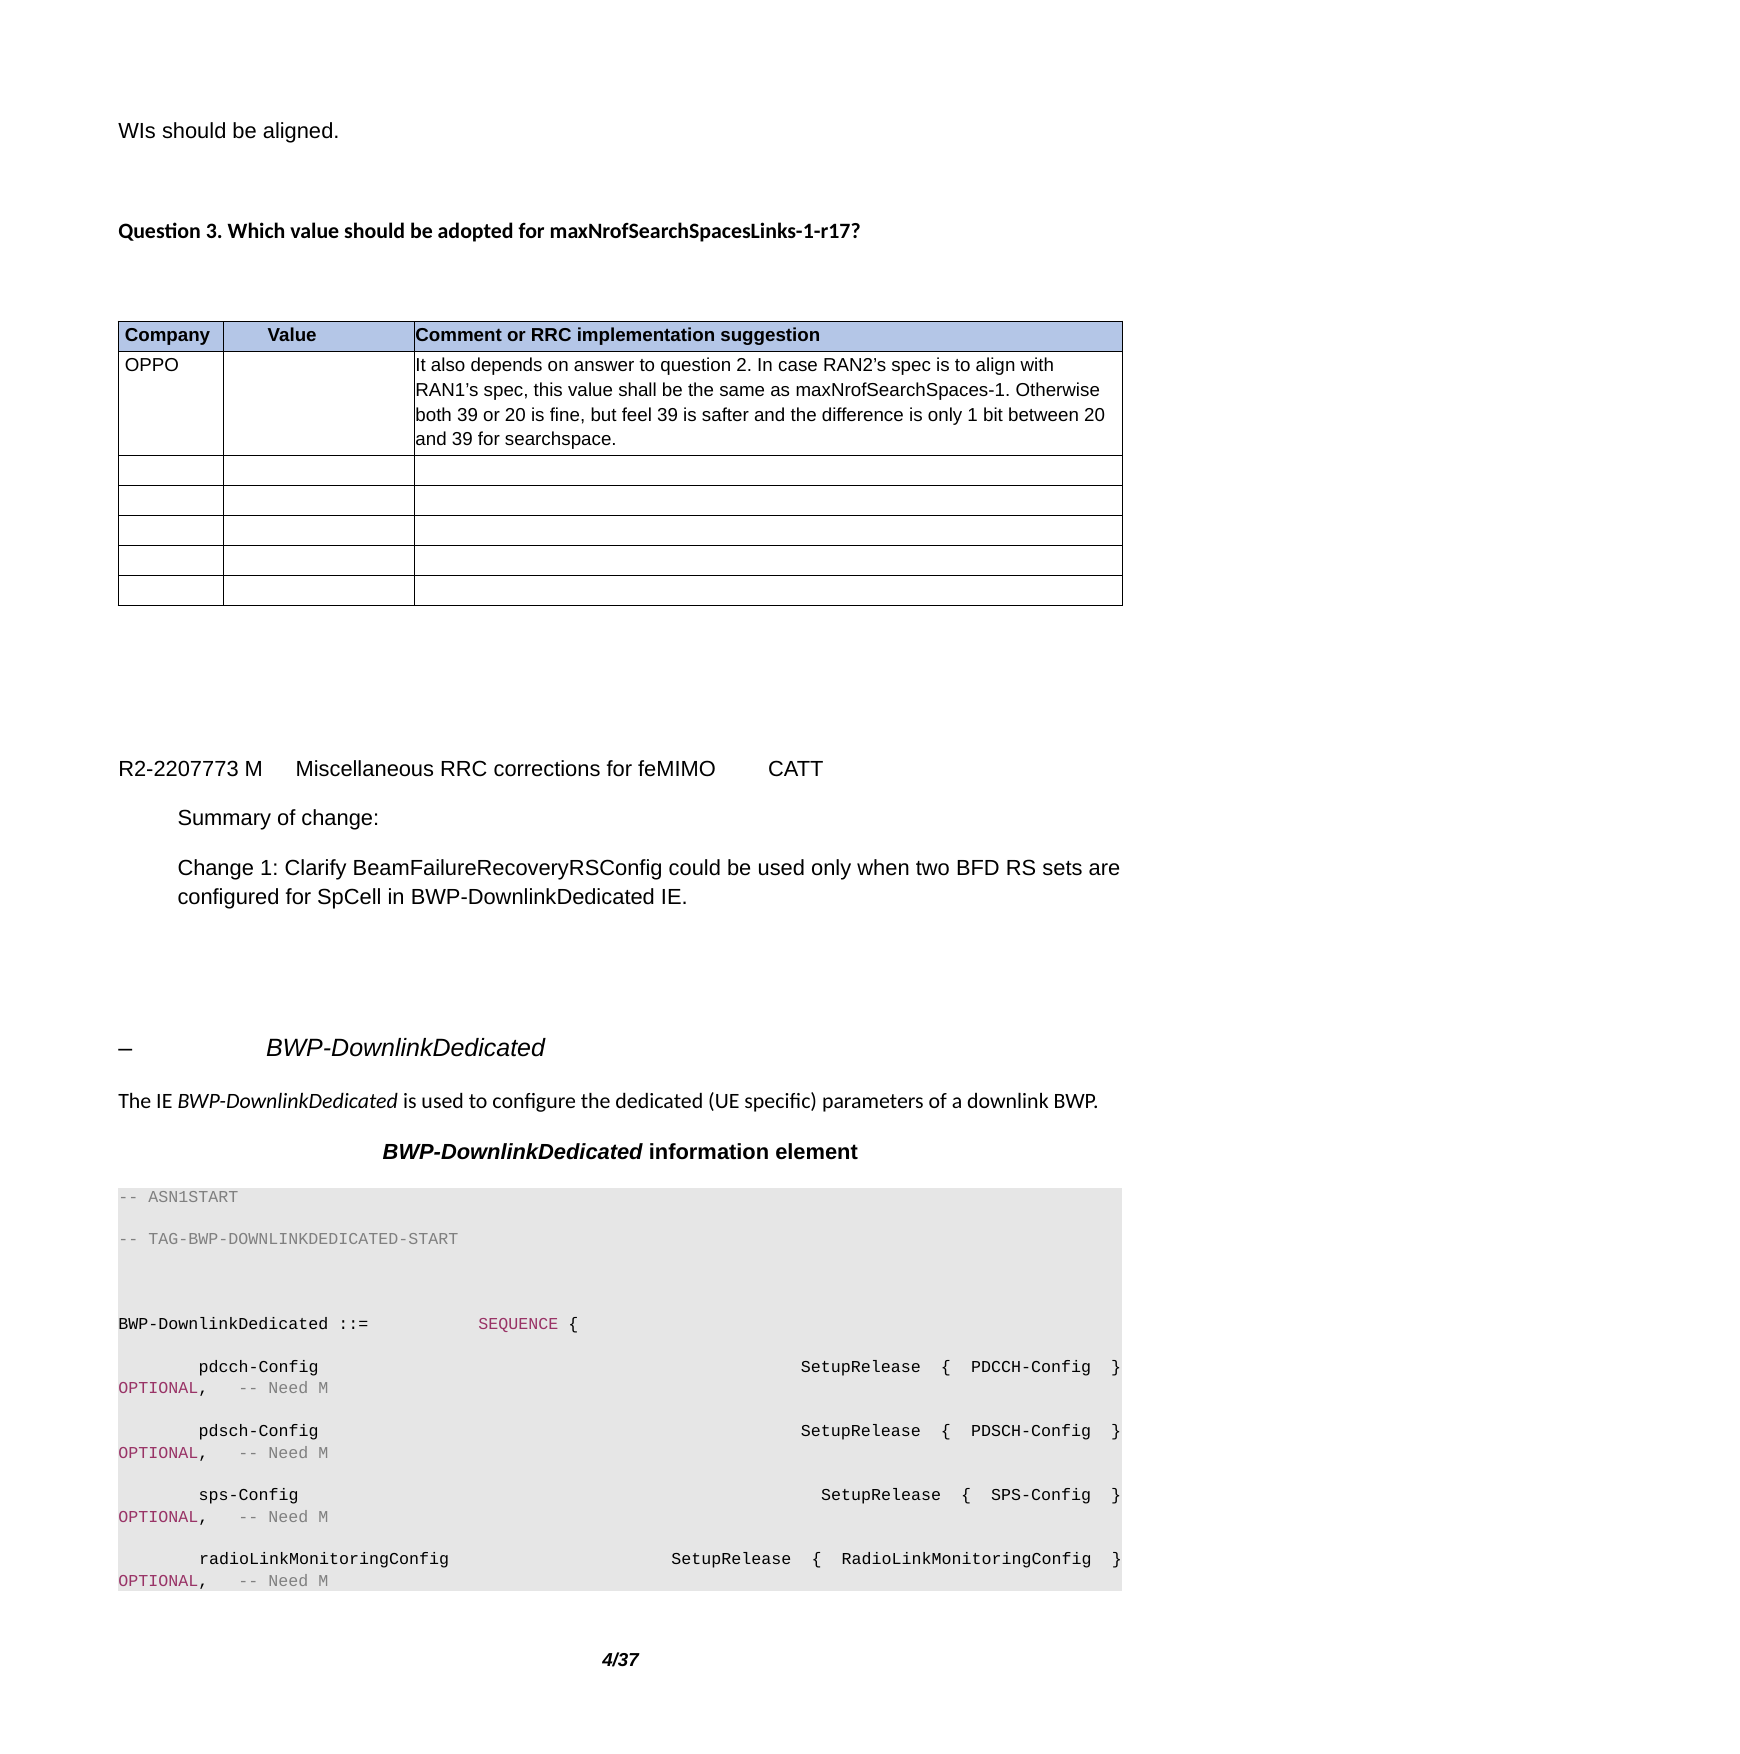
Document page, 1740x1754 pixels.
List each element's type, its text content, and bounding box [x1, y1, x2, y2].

table_cell [119, 486, 223, 515]
text sps-Config SetupRelease { SPS-Config } OPTIONAL, -- Need M [118, 1487, 1122, 1527]
text Change 1: Clarify BeamFailureRecoveryRSConfig could be used only when two BFD RS sets are configured for SpCell in BWP-DownlinkDedicated IE. [177, 855, 1122, 909]
table_cell OPPO [119, 352, 223, 455]
text – BWP-DownlinkDedicated [118, 1033, 1122, 1062]
table_header Comment or RRC implementation suggestion [415, 322, 1122, 351]
text -- TAG-BWP-DOWNLINKDEDICATED-START [118, 1231, 1122, 1250]
table_cell [415, 486, 1122, 515]
table_cell It also depends on answer to question 2. In case RAN2’s spec is to align with RAN1’s spec, this value shall be the same as maxNrofSearchSpaces-1. Otherwise both 39 or 20 is fine, but feel 39 is safter and the difference is only 1 bit between 20 and 39 for searchspace. [415, 352, 1122, 455]
table_cell [119, 546, 223, 575]
table_cell [224, 576, 414, 605]
table_cell [119, 516, 223, 545]
text The IE BWP-DownlinkDedicated is used to configure the dedicated (UE specific) parameters of a downlink BWP. [118, 1087, 1122, 1114]
table_cell [119, 576, 223, 605]
text pdcch-Config SetupRelease { PDCCH-Config } OPTIONAL, -- Need M [118, 1358, 1122, 1399]
text Question 3. Which value should be adopted for maxNrofSearchSpacesLinks-1-r17? [118, 218, 1122, 244]
table_cell [415, 546, 1122, 575]
text -- ASN1START [118, 1188, 1122, 1207]
table_cell [415, 516, 1122, 545]
table_cell [224, 486, 414, 515]
table_cell [119, 456, 223, 485]
table_cell [415, 456, 1122, 485]
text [118, 118, 1122, 143]
text BWP-DownlinkDedicated ::= SEQUENCE { [118, 1316, 1122, 1335]
table_header Company [119, 322, 223, 351]
text R2-2207773 M Miscellaneous RRC corrections for feMIMO CATT [118, 755, 1122, 781]
text pdsch-Config SetupRelease { PDSCH-Config } OPTIONAL, -- Need M [118, 1423, 1122, 1463]
table_cell [224, 456, 414, 485]
text radioLinkMonitoringConfig SetupRelease { RadioLinkMonitoringConfig } OPTIONAL, -- Need M [118, 1551, 1122, 1591]
table_cell [224, 516, 414, 545]
table_cell [224, 546, 414, 575]
text Summary of change: [177, 805, 1122, 830]
table_header Value [224, 322, 414, 351]
text BWP-DownlinkDedicated information element [118, 1139, 1122, 1164]
table_cell [415, 576, 1122, 605]
table_cell [224, 352, 414, 455]
